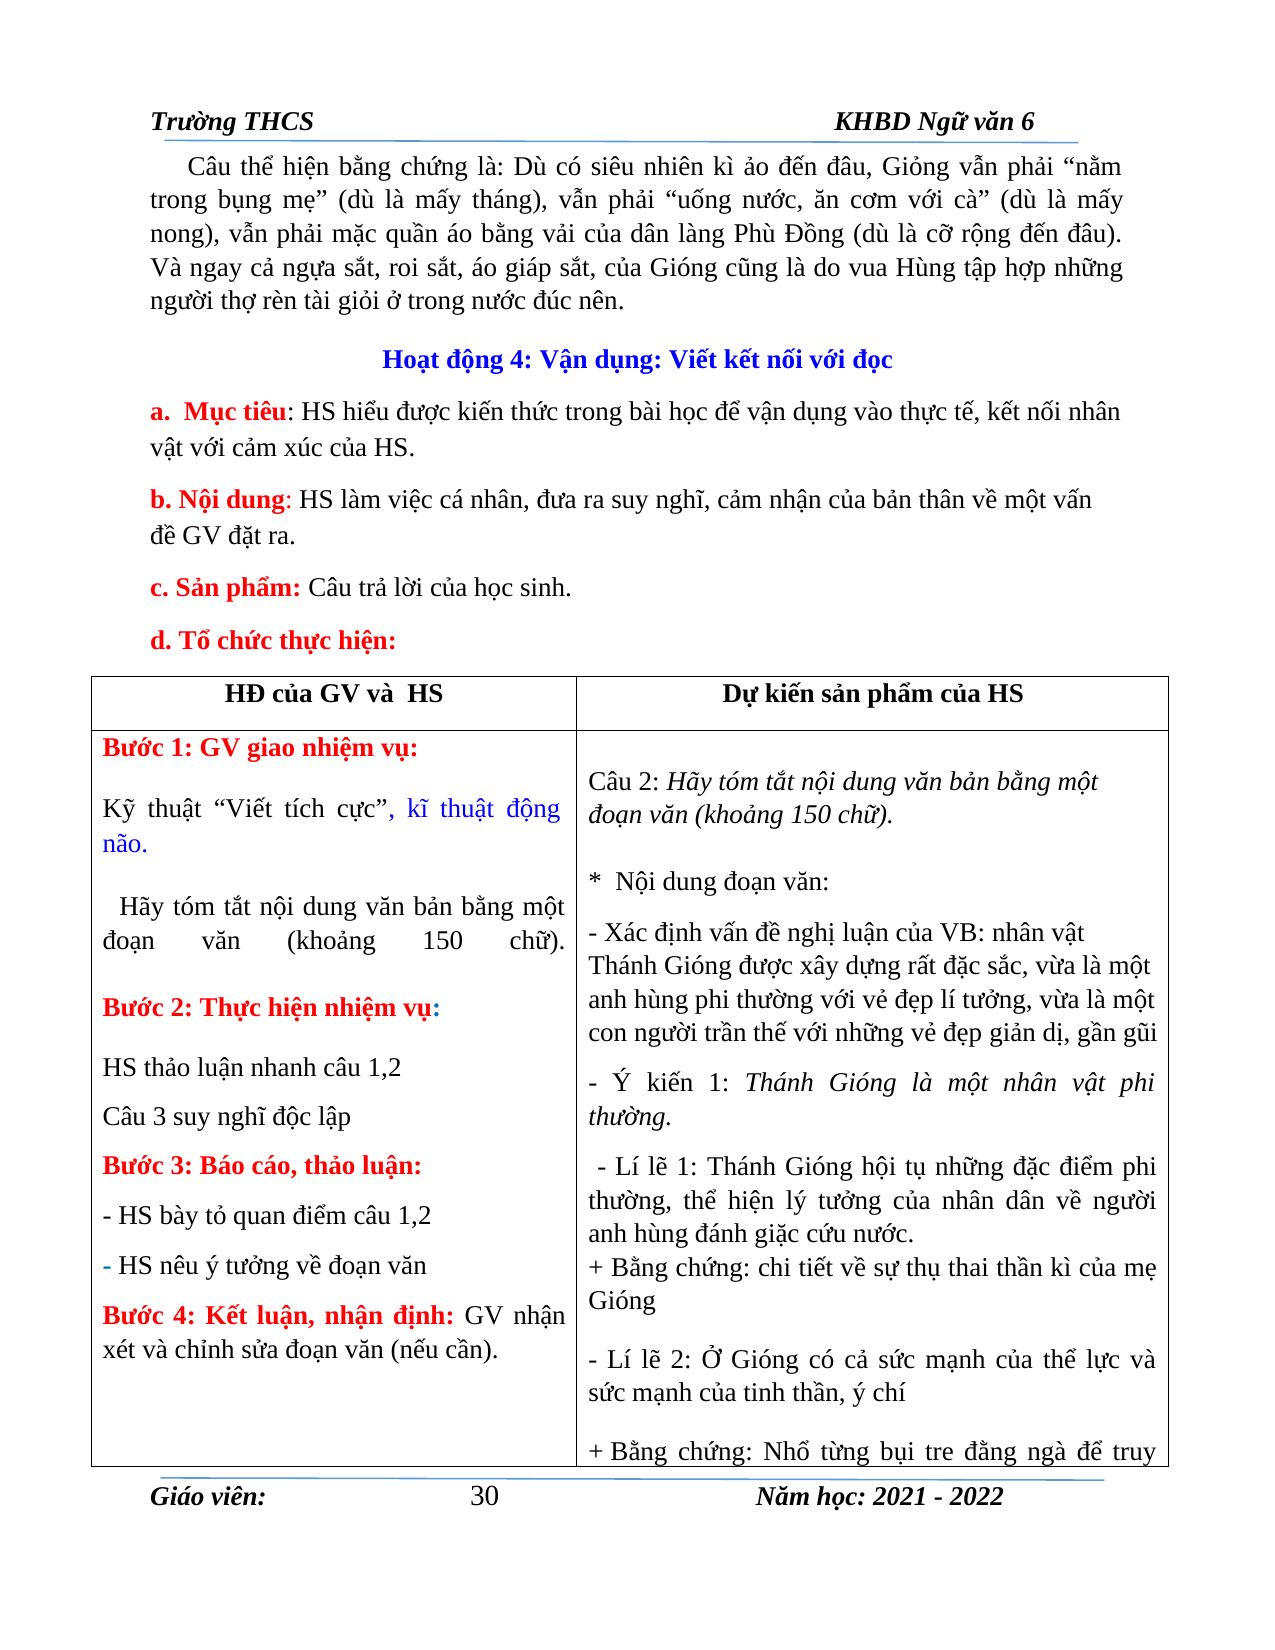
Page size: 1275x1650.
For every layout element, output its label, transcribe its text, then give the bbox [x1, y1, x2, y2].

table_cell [92, 731, 576, 1466]
text a. Mục tiêu: HS hiểu được kiến thức trong bài học để vận dụng vào thực tế, kết nối nhân vật với cảm xúc của HS. [150, 395, 1125, 462]
text c. Sản phẩm: Câu trả lời của học sinh. [150, 571, 1125, 602]
text Câu thể hiện bằng chứng là: Dù có siêu nhiên kì ảo đến đâu, Giỏng vẫn phải “nằm trong bụng mẹ” (dù là mấy tháng), vẫn phải “uống nước, ăn cơm với cà” (dù là mấy nong), vẫn phải mặc quần áo bằng vải của dân làng Phù Đồng (dù là cỡ rộng đến đâu). Và ngay cả ngựa sắt, roi sắt, áo giáp sắt, của Gióng cũng là do vua Hùng tập hợp những người thợ rèn tài giỏi ở trong nước đúc nên. [150, 150, 1125, 315]
table_header Dự kiến sản phẩm của HS [577, 677, 1168, 730]
text b. Nội dung: HS làm việc cá nhân, đưa ra suy nghĩ, cảm nhận của bản thân về một vấn đề GV đặt ra. [150, 483, 1125, 550]
table_header HĐ của GV và HS [92, 677, 576, 730]
text d. Tổ chức thực hiện: [150, 624, 1125, 655]
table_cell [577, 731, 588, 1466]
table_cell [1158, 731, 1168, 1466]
text Hoạt động 4: Vận dụng: Viết kết nối với đọc [150, 343, 1125, 374]
